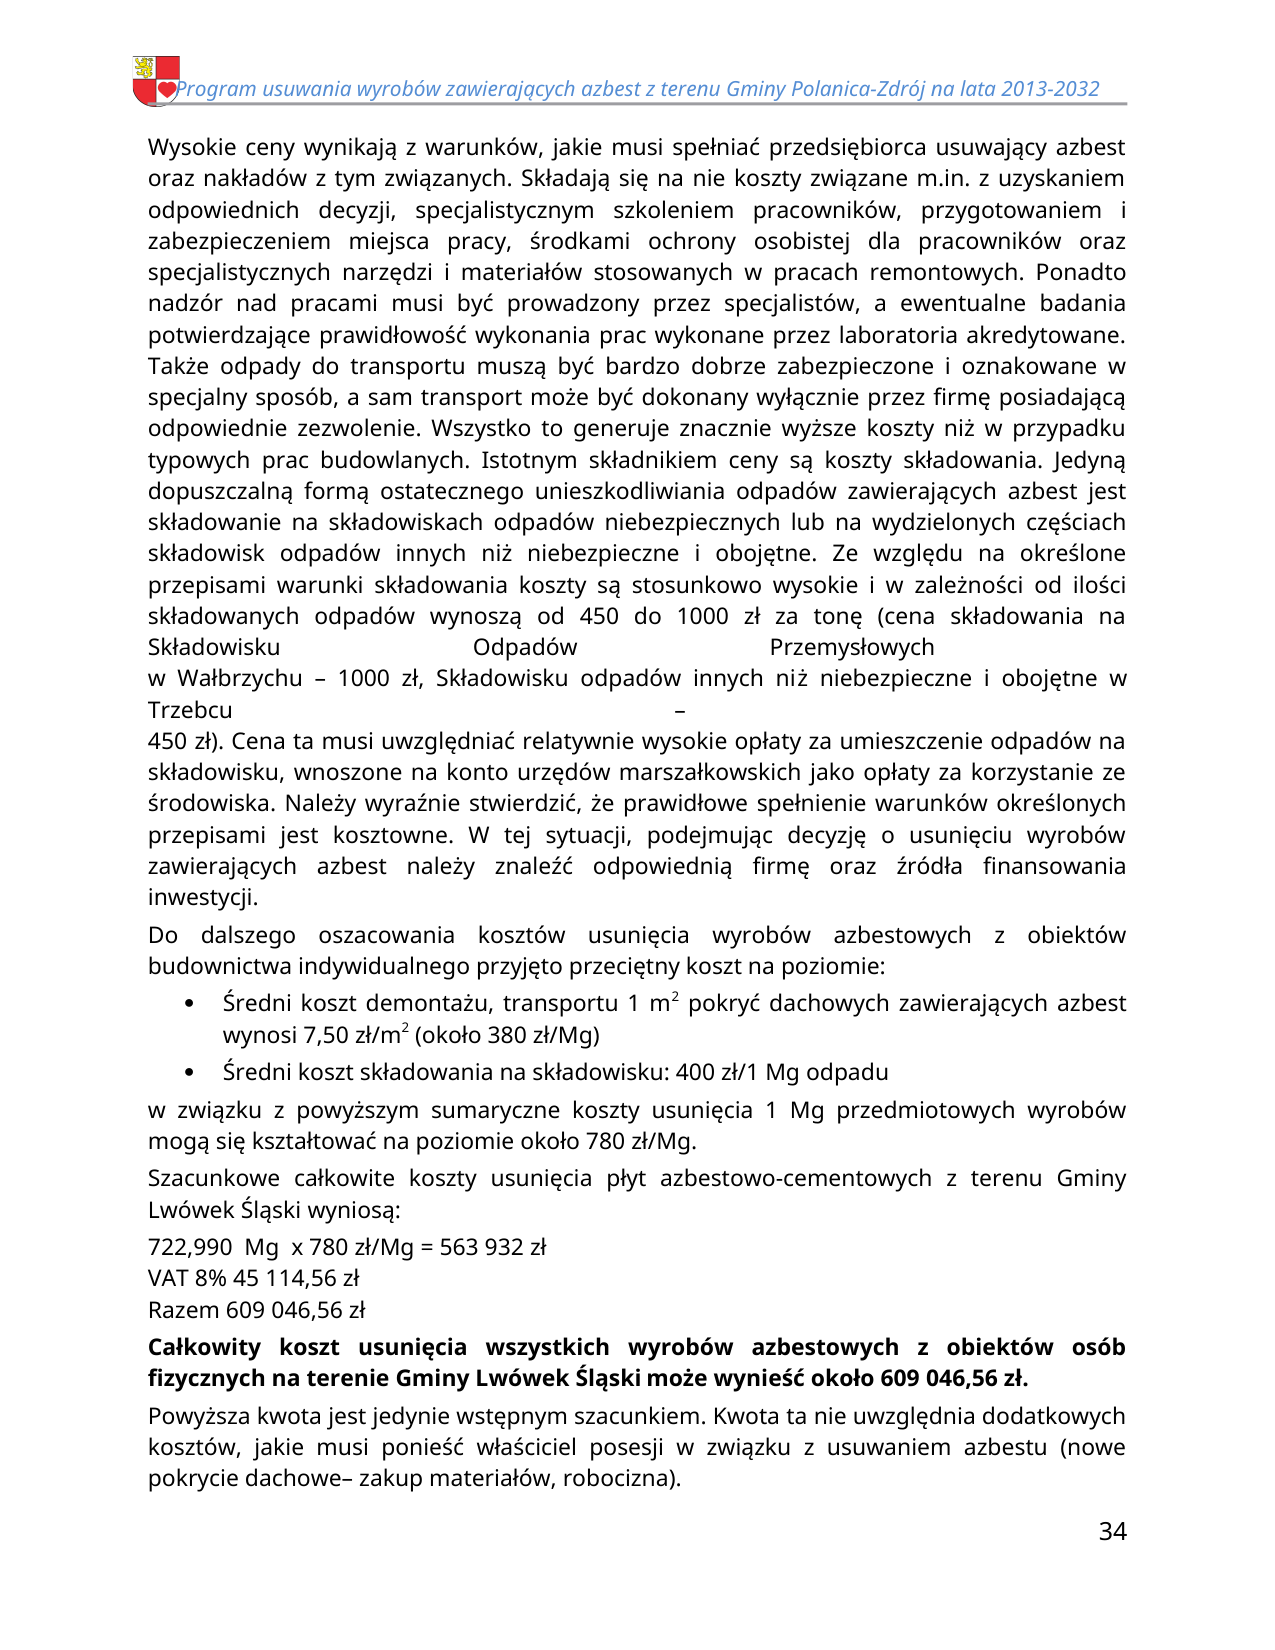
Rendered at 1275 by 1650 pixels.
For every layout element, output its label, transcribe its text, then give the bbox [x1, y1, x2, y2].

text 722,990 Mg x 780 zł/Mg = 563 932 zł VAT 8% 45 114,56 zł Razem 609 046,56 zł [148, 1231, 1127, 1325]
picture [132, 56, 180, 107]
text Szacunkowe całkowite koszty usunięcia płyt azbestowo-cementowych z terenu Gminy Lwówek Śląski wyniosą: [148, 1162, 1127, 1225]
text Do dalszego oszacowania kosztów usunięcia wyrobów azbestowych z obiektów budownictwa indywidualnego przyjęto przeciętny koszt na poziomie: [148, 918, 1127, 981]
text w związku z powyższym sumaryczne koszty usunięcia 1 Mg przedmiotowych wyrobów mogą się kształtować na poziomie około 780 zł/Mg. [148, 1093, 1127, 1156]
text Powyższa kwota jest jedynie wstępnym szacunkiem. Kwota ta nie uwzględnia dodatkowych kosztów, jakie musi ponieść właściciel posesji w związku z usuwaniem azbestu (nowe pokrycie dachowe– zakup materiałów, robocizna). [148, 1400, 1127, 1493]
text Wysokie ceny wynikają z warunków, jakie musi spełniać przedsiębiorca usuwający azbest oraz nakładów z tym związanych. Składają się na nie koszty związane m.in. z uzyskaniem odpowiednich decyzji, specjalistycznym szkoleniem pracowników, przygotowaniem i zabezpieczeniem miejsca pracy, środkami ochrony osobistej dla pracowników oraz specjalistycznych narzędzi i materiałów stosowanych w pracach remontowych. Ponadto nadzór nad pracami musi być prowadzony przez specjalistów, a ewentualne badania potwierdzające prawidłowość wykonania prac wykonane przez laboratoria akredytowane. Także odpady do transportu muszą być bardzo dobrze zabezpieczone i oznakowane w specjalny sposób, a sam transport może być dokonany wyłącznie przez firmę posiadającą odpowiednie zezwolenie. Wszystko to generuje znacznie wyższe koszty niż w przypadku typowych prac budowlanych. Istotnym składnikiem ceny są koszty składowania. Jedyną dopuszczalną formą ostatecznego unieszkodliwiania odpadów zawierających azbest jest składowanie na składowiskach odpadów niebezpiecznych lub na wydzielonych częściach składowisk odpadów innych niż niebezpieczne i obojętne. Ze względu na określone przepisami warunki składowania koszty są stosunkowo wysokie i w zależności od ilości składowanych odpadów wynoszą od 450 do 1000 zł za tonę (cena składowania na Składowisku Odpadów Przemysłowych w Wałbrzychu – 1000 zł, Składowisku odpadów innych niż niebezpieczne i obojętne w Trzebcu – 450 zł). Cena ta musi uwzględniać relatywnie wysokie opłaty za umieszczenie odpadów na składowisku, wnoszone na konto urzędów marszałkowskich jako opłaty za korzystanie ze środowiska. Należy wyraźnie stwierdzić, że prawidłowe spełnienie warunków określonych przepisami jest kosztowne. W tej sytuacji, podejmując decyzję o usunięciu wyrobów zawierających azbest należy znaleźć odpowiednią firmę oraz źródła finansowania inwestycji. [148, 131, 1127, 912]
list Średni koszt demontażu, transportu 1 m2 pokryć dachowych zawierających azbest wynosi 7,50 zł/m2 (około 380 zł/Mg) [185, 987, 1127, 1050]
text Całkowity koszt usunięcia wszystkich wyrobów azbestowych z obiektów osób fizycznych na terenie Gminy Lwówek Śląski może wynieść około 609 046,56 zł. [148, 1331, 1127, 1393]
list Średni koszt składowania na składowisku: 400 zł/1 Mg odpadu [185, 1056, 1127, 1087]
